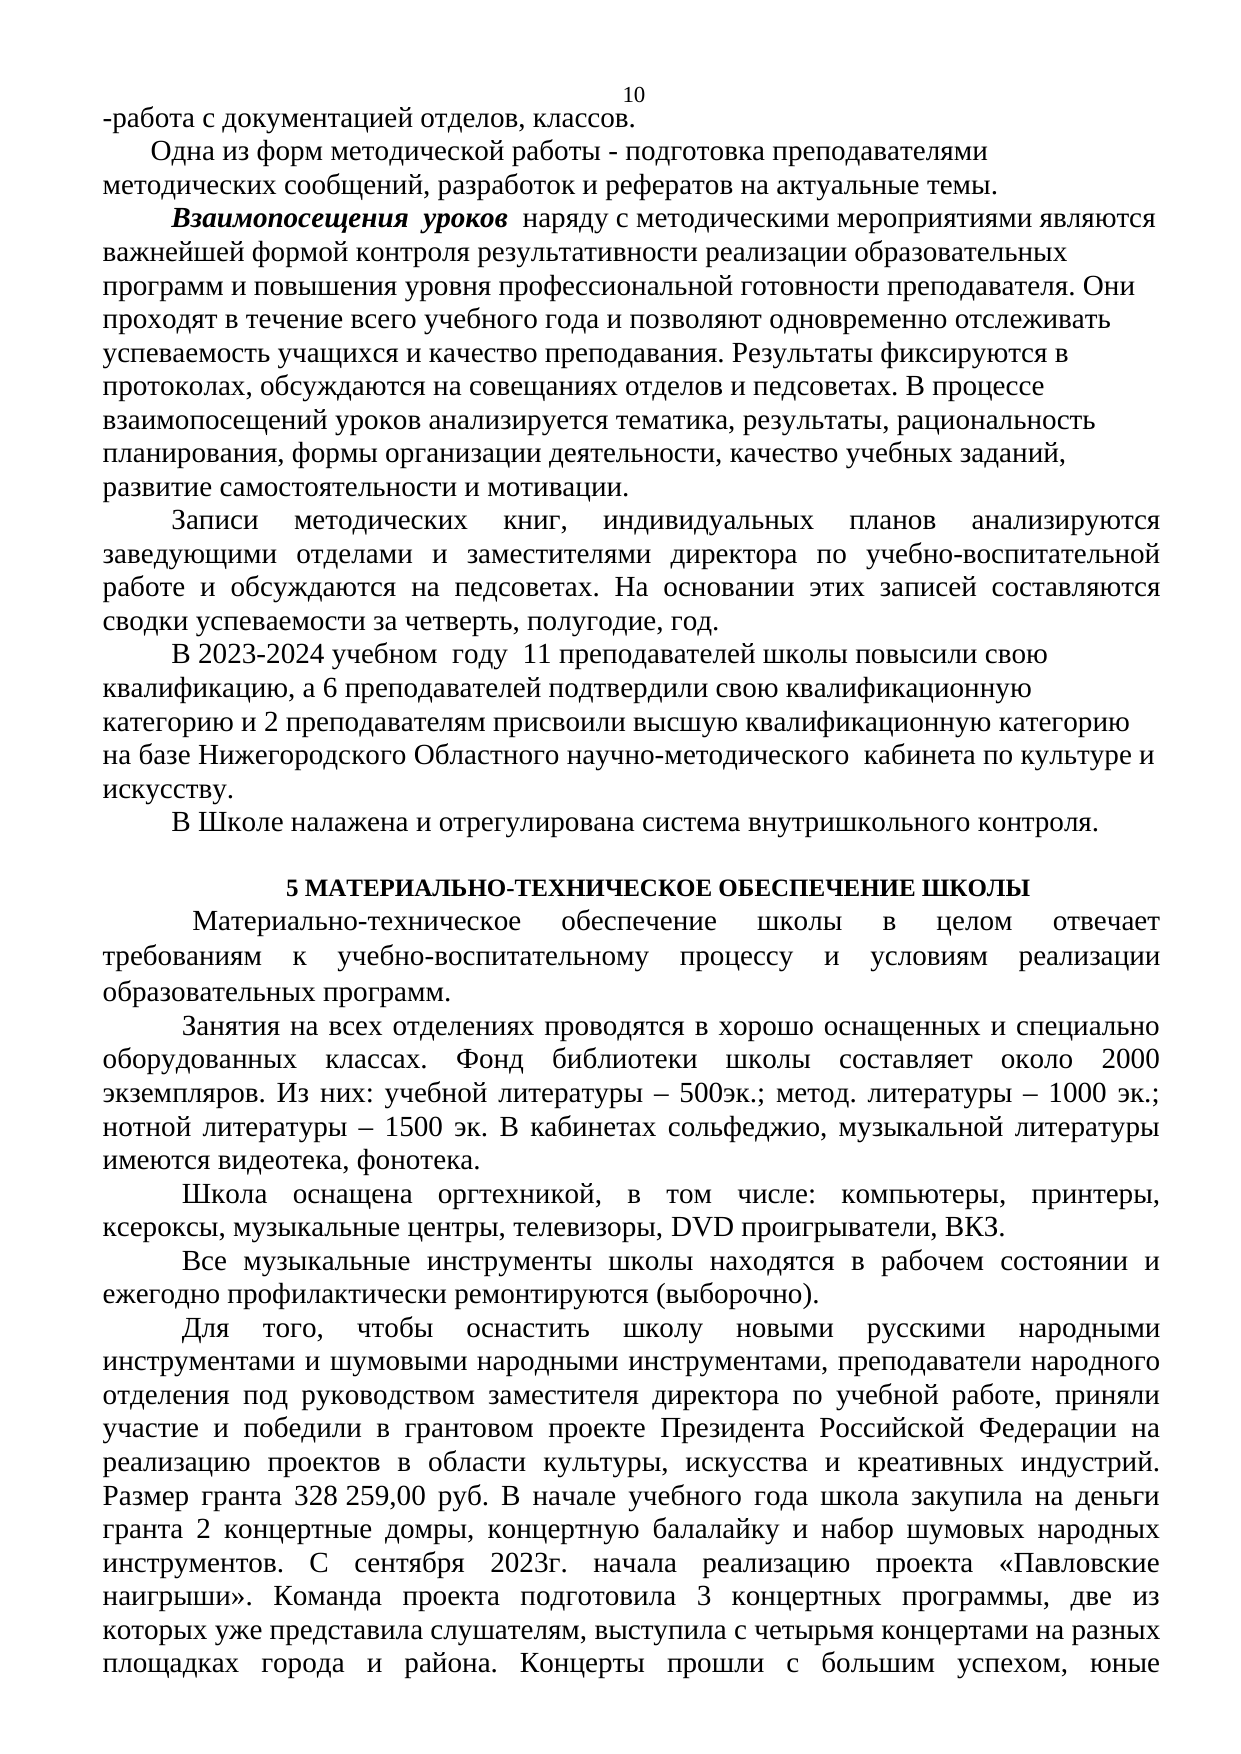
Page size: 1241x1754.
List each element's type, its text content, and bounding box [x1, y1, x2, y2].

text Школа оснащена оргтехникой, в том числе: компьютеры, принтеры, ксероксы, музыкальные центры, телевизоры, DVD проигрыватели, ВКЗ. [102, 1176, 1161, 1243]
text -работа с документацией отделов, классов. [102, 100, 1161, 134]
text В Школе налажена и отрегулирована система внутришкольного контроля. [102, 805, 1161, 838]
text Занятия на всех отделениях проводятся в хорошо оснащенных и специально оборудованных классах. Фонд библиотеки школы составляет около 2000 экземпляров. Из них: учебной литературы – 500эк.; метод. литературы – 1000 эк.; нотной литературы – 1500 эк. В кабинетах сольфеджио, музыкальной литературы имеются видеотека, фонотека. [102, 1008, 1161, 1176]
text В 2023-2024 учебном году 11 преподавателей школы повысили свою квалификацию, а 6 преподавателей подтвердили свою квалификационную категорию и 2 преподавателям присвоили высшую квалификационную категорию на базе Нижегородского Областного научно-методического кабинета по культуре и искусству. [102, 637, 1161, 805]
text Взаимопосещения уроков наряду с методическими мероприятиями являются важнейшей формой контроля результативности реализации образовательных программ и повышения уровня профессиональной готовности преподавателя. Они проходят в течение всего учебного года и позволяют одновременно отслеживать успеваемость учащихся и качество преподавания. Результаты фиксируются в протоколах, обсуждаются на совещаниях отделов и педсоветах. В процессе взаимопосещений уроков анализируется тематика, результаты, рациональность планирования, формы организации деятельности, качество учебных заданий, развитие самостоятельности и мотивации. [102, 201, 1161, 503]
text Материально-техническое обеспечение школы в целом отвечает требованиям к учебно-воспитательному процессу и условиям реализации образовательных программ. [102, 902, 1161, 1008]
text Записи методических книг, индивидуальных планов анализируются заведующими отделами и заместителями директора по учебно-воспитательной работе и обсуждаются на педсоветах. На основании этих записей составляются сводки успеваемости за четверть, полугодие, год. [102, 503, 1161, 637]
text 5 МАТЕРИАЛЬНО-ТЕХНИЧЕСКОЕ ОБЕСПЕЧЕНИЕ ШКОЛЫ [286, 874, 1161, 902]
text Одна из форм методической работы - подготовка преподавателями методических сообщений, разработок и рефератов на актуальные темы. [102, 134, 1019, 201]
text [102, 1310, 1161, 1679]
text Все музыкальные инструменты школы находятся в рабочем состоянии и ежегодно профилактически ремонтируются (выборочно). [102, 1243, 1161, 1310]
